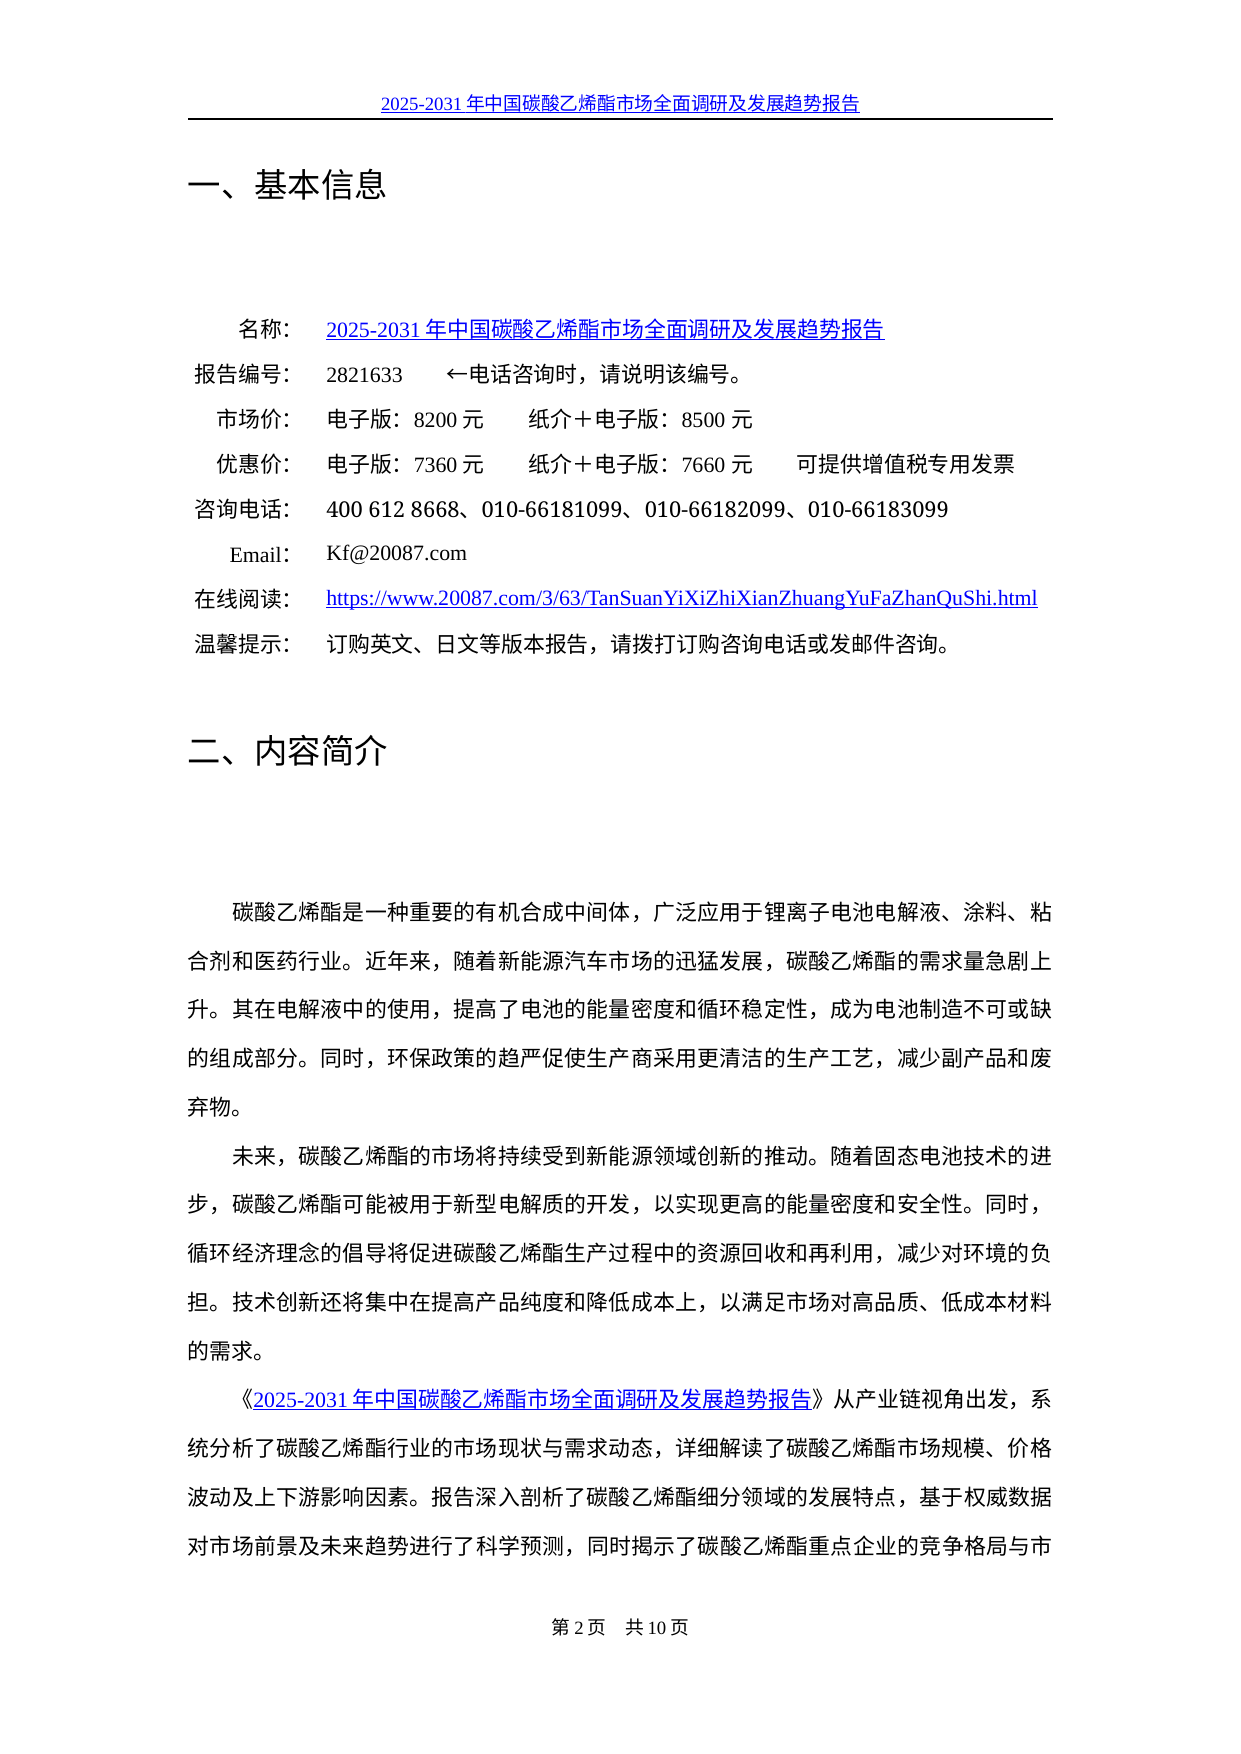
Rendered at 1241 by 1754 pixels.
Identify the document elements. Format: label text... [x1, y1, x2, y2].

table_header 名称： [167, 312, 315, 357]
table_cell 订购英文、日文等版本报告，请拨打订购咨询电话或发邮件咨询。 [315, 627, 1073, 672]
table_cell Email： [167, 537, 315, 582]
table_cell 报告编号： [167, 357, 315, 402]
title 一、基本信息 [187, 150, 1053, 215]
table_header 2025-2031年中国碳酸乙烯酯市场全面调研及发展趋势报告 [315, 312, 1073, 357]
table_cell 电子版：8200 元 纸介＋电子版：8500 元 [315, 402, 1073, 447]
table_cell Kf@20087.com [315, 537, 1073, 582]
table_cell 电子版：7360 元 纸介＋电子版：7660 元 可提供增值税专用发票 [315, 447, 1073, 492]
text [187, 894, 1053, 1561]
title 二、内容简介 [187, 717, 1053, 782]
table_cell 400 612 8668、010-66181099、010-66182099、010-66183099 [315, 492, 1073, 537]
table_cell 市场价： [167, 402, 315, 447]
table_cell 温馨提示： [167, 627, 315, 672]
table_cell [315, 582, 1073, 627]
table_cell 咨询电话： [167, 492, 315, 537]
table_cell 优惠价： [167, 447, 315, 492]
table_cell 在线阅读： [167, 582, 315, 627]
table_cell 2821633 ←电话咨询时，请说明该编号。 [315, 357, 1073, 402]
